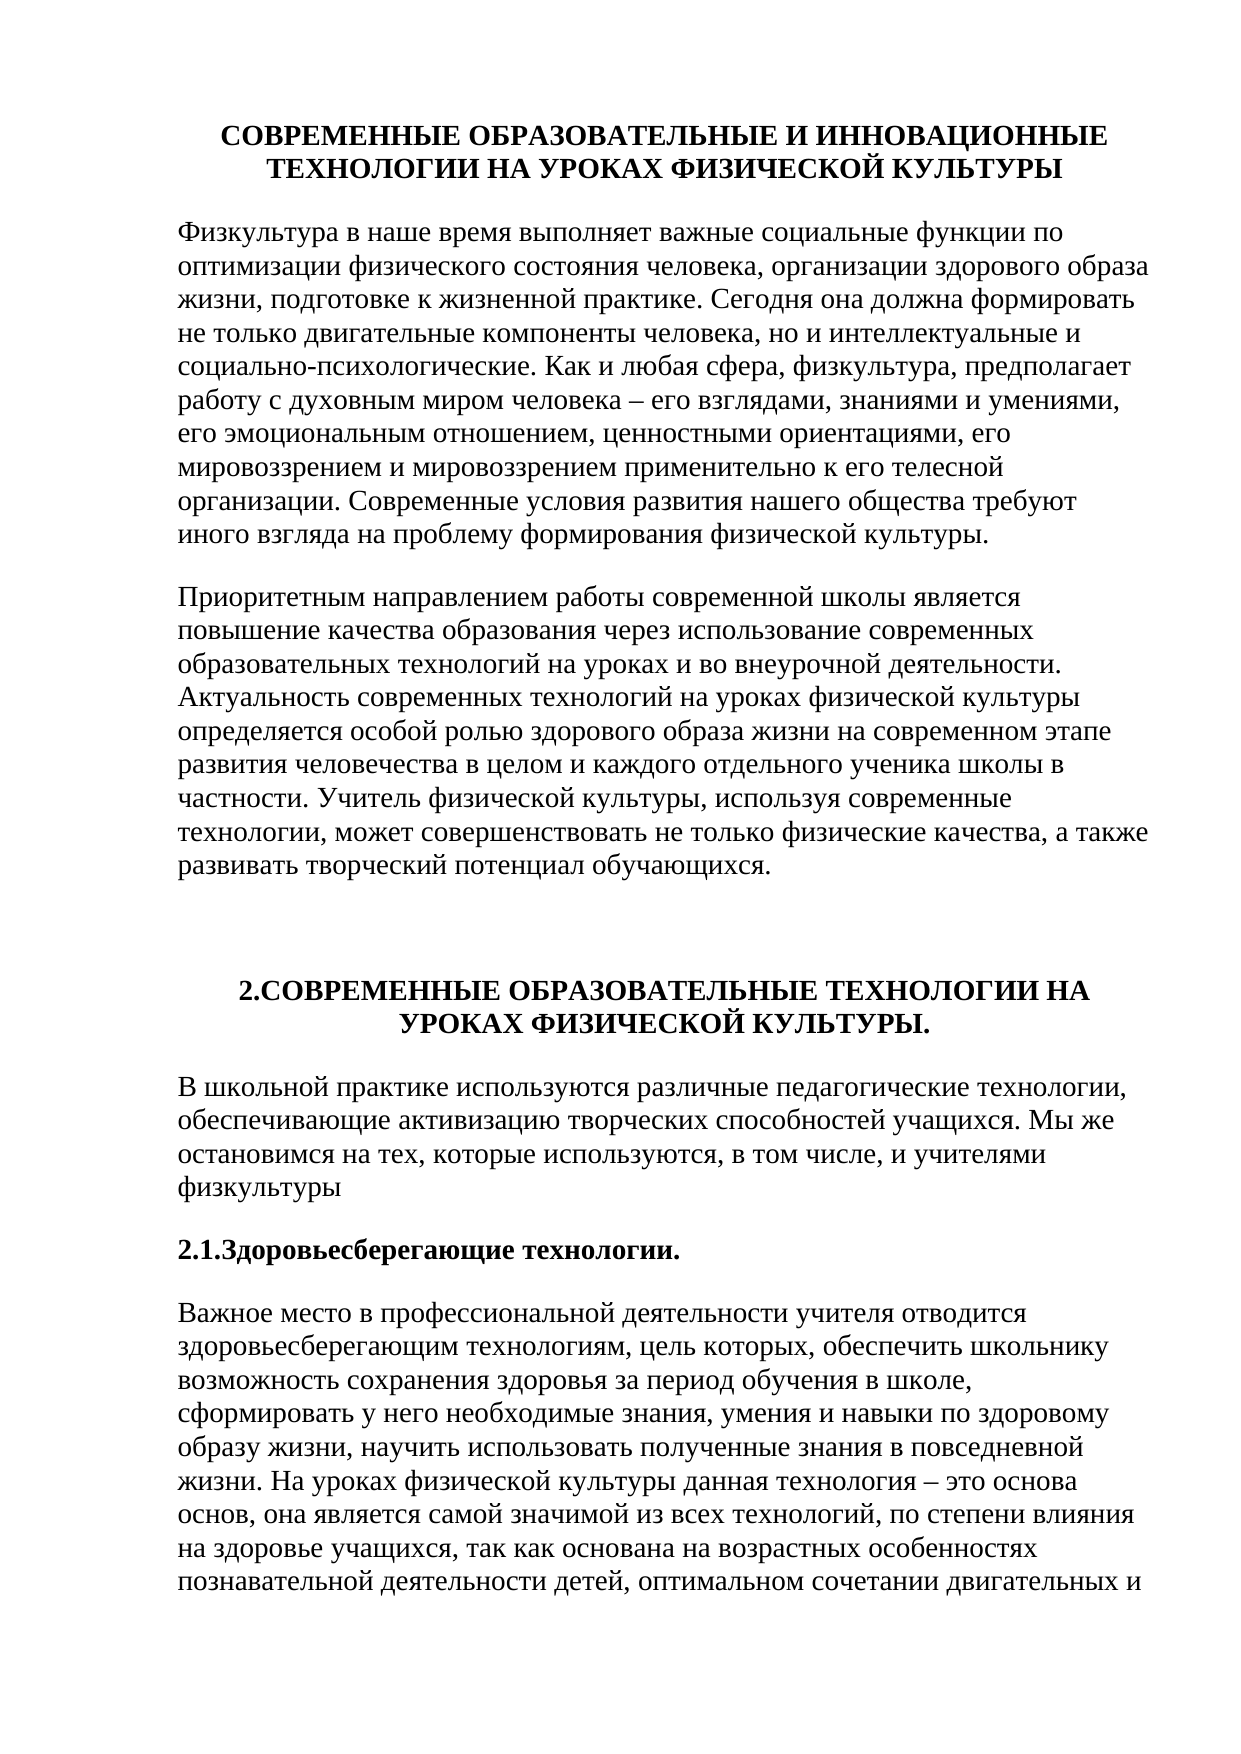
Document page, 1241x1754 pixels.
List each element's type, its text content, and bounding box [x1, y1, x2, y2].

text В школьной практике используются различные педагогические технологии, обеспечивающие активизацию творческих способностей учащихся. Мы же остановимся на тех, которые используются, в том числе, и учителями физкультуры [177, 1069, 1152, 1203]
text СОВРЕМЕННЫЕ ОБРАЗОВАТЕЛЬНЫЕ И ИННОВАЦИОННЫЕ ТЕХНОЛОГИИ НА УРОКАХ ФИЗИЧЕСКОЙ КУЛЬТУРЫ [177, 118, 1152, 185]
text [177, 1295, 1152, 1597]
text 2.СОВРЕМЕННЫЕ ОБРАЗОВАТЕЛЬНЫЕ ТЕХНОЛОГИИ НА УРОКАХ ФИЗИЧЕСКОЙ КУЛЬТУРЫ. [177, 973, 1152, 1040]
text Физкультура в наше время выполняет важные социальные функции по оптимизации физического состояния человека, организации здорового образа жизни, подготовке к жизненной практике. Сегодня она должна формировать не только двигательные компоненты человека, но и интеллектуальные и социально-психологические. Как и любая сфера, физкультура, предполагает работу с духовным миром человека – его взглядами, знаниями и умениями, его эмоциональным отношением, ценностными ориентациями, его мировоззрением и мировоззрением применительно к его телесной организации. Современные условия развития нашего общества требуют иного взгляда на проблему формирования физической культуры. [177, 214, 1152, 550]
text Приоритетным направлением работы современной школы является повышение качества образования через использование современных образовательных технологий на уроках и во внеурочной деятельности. Актуальность современных технологий на уроках физической культуры определяется особой ролью здорового образа жизни на современном этапе развития человечества в целом и каждого отдельного ученика школы в частности. Учитель физической культуры, используя современные технологии, может совершенствовать не только физические качества, а также развивать творческий потенциал обучающихся. [177, 579, 1152, 881]
text 2.1.Здоровьесберегающие технологии. [177, 1232, 1152, 1266]
